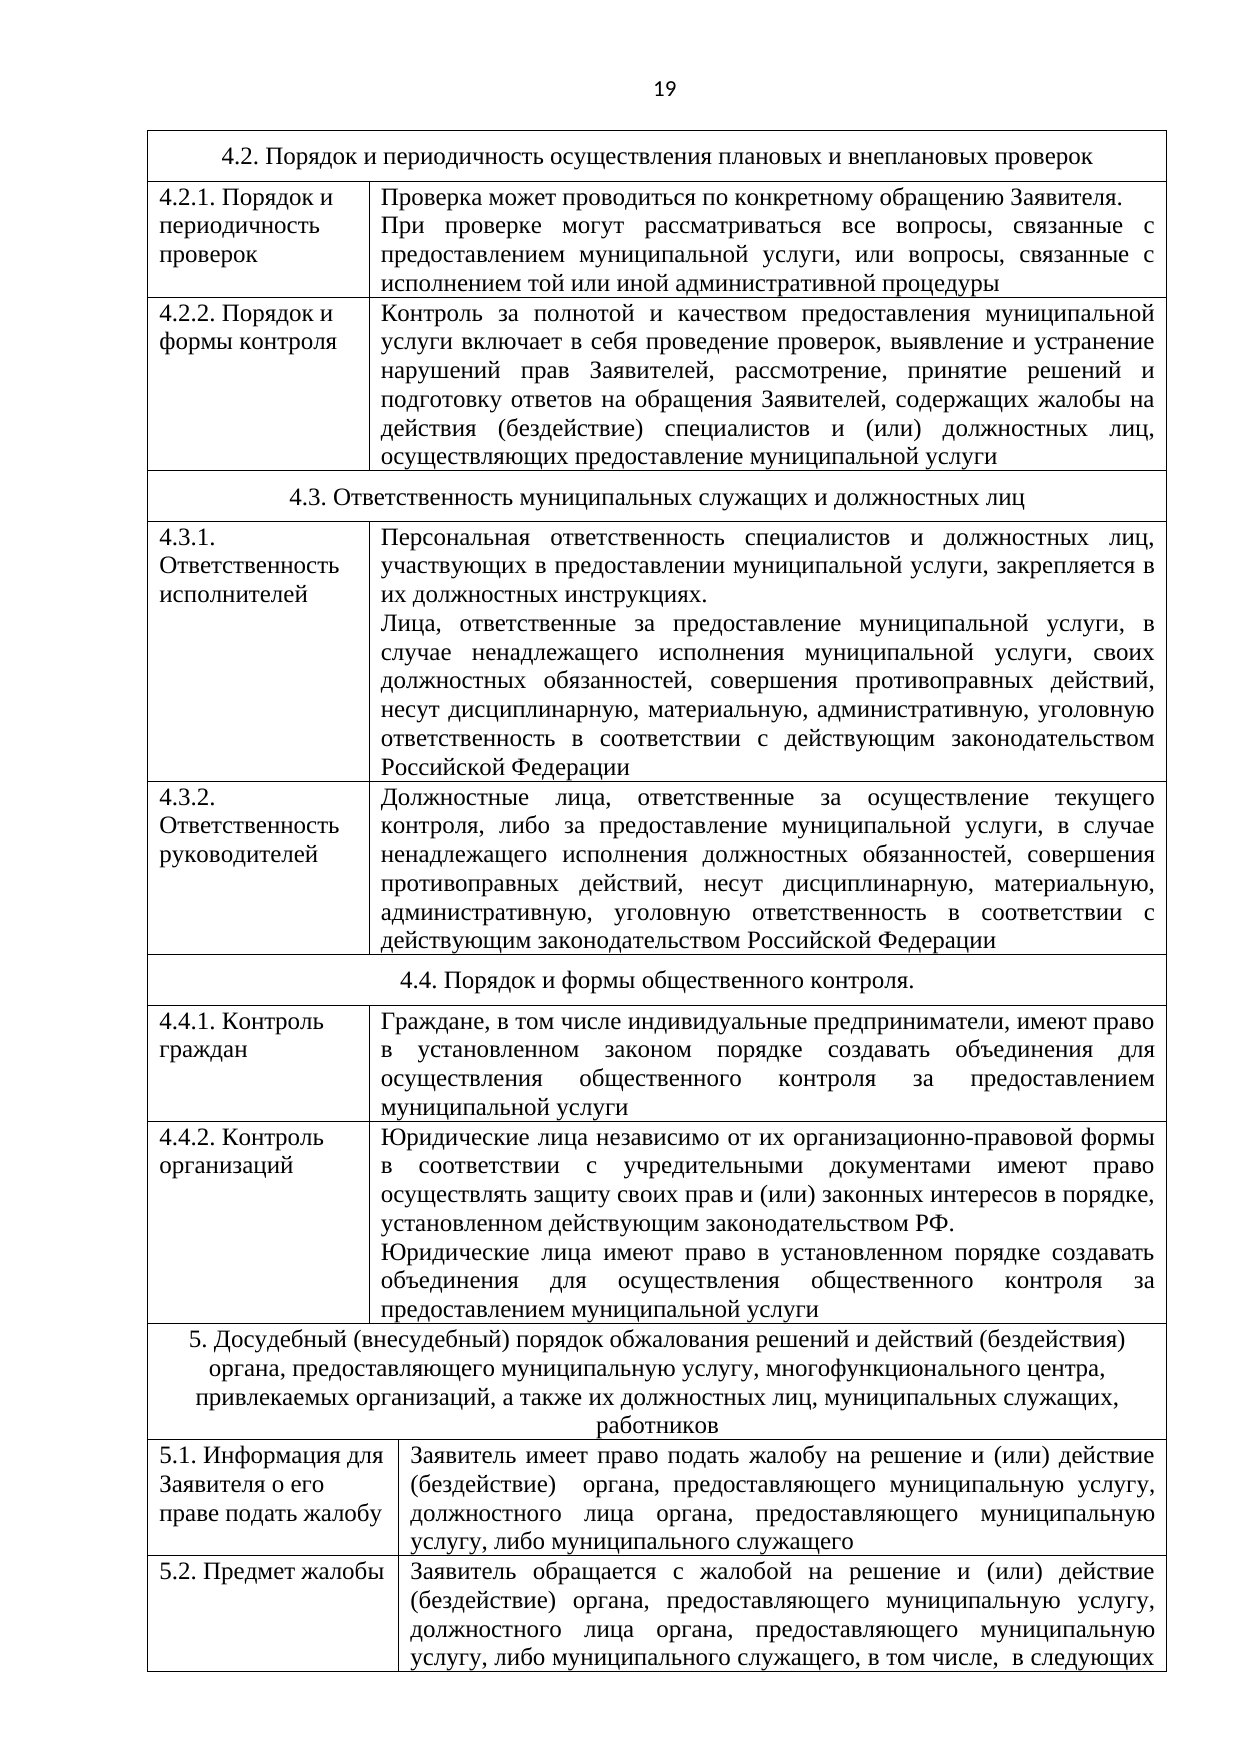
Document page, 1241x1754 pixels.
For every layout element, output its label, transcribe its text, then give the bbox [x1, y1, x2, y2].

table_cell 5.2. Предмет жалобы [148, 1556, 398, 1671]
table_cell 4.4.1. Контроль граждан [148, 1006, 369, 1121]
table_cell 4.3.2. Ответственность руководителей [148, 782, 369, 954]
table_cell 4.4.2. Контроль организаций [148, 1122, 369, 1323]
table_cell 4.2. Порядок и периодичность осуществления плановых и внеплановых проверок [148, 131, 1166, 181]
table_cell 4.4. Порядок и формы общественного контроля. [148, 955, 1166, 1005]
table_cell Юридические лица независимо от их организационно-правовой формы в соответствии с учредительными документами имеют право осуществлять защиту своих прав и (или) законных интересов в порядке, установленном действующим законодательством РФ. Юридические лица имеют право в установленном порядке создавать объединения для осуществления общественного контроля за предоставлением муниципальной услуги [370, 1122, 1166, 1323]
table_cell 4.2.2. Порядок и формы контроля [148, 298, 369, 470]
table_cell 5.1. Информация для Заявителя о его праве подать жалобу [148, 1440, 398, 1555]
table_cell 5. Досудебный (внесудебный) порядок обжалования решений и действий (бездействия) органа, предоставляющего муниципальную услугу, многофункционального центра, привлекаемых организаций, а также их должностных лиц, муниципальных служащих, работников [148, 1324, 1166, 1439]
table_cell 4.3. Ответственность муниципальных служащих и должностных лиц [148, 471, 1166, 521]
table_cell Персональная ответственность специалистов и должностных лиц, участвующих в предоставлении муниципальной услуги, закрепляется в их должностных инструкциях. Лица, ответственные за предоставление муниципальной услуги, в случае ненадлежащего исполнения муниципальной услуги, своих должностных обязанностей, совершения противоправных действий, несут дисциплинарную, материальную, административную, уголовную ответственность в соответствии с действующим законодательством Российской Федерации [370, 522, 1166, 781]
table_cell Должностные лица, ответственные за осуществление текущего контроля, либо за предоставление муниципальной услуги, в случае ненадлежащего исполнения должностных обязанностей, совершения противоправных действий, несут дисциплинарную, материальную, административную, уголовную ответственность в соответствии с действующим законодательством Российской Федерации [370, 782, 1166, 954]
table_cell 4.3.1. Ответственность исполнителей [148, 522, 369, 781]
table_cell Заявитель имеет право подать жалобу на решение и (или) действие (бездействие) органа, предоставляющего муниципальную услугу, должностного лица органа, предоставляющего муниципальную услугу, либо муниципального служащего [399, 1440, 1166, 1555]
table_cell Граждане, в том числе индивидуальные предприниматели, имеют право в установленном законом порядке создавать объединения для осуществления общественного контроля за предоставлением муниципальной услуги [370, 1006, 1166, 1121]
table_cell Контроль за полнотой и качеством предоставления муниципальной услуги включает в себя проведение проверок, выявление и устранение нарушений прав Заявителей, рассмотрение, принятие решений и подготовку ответов на обращения Заявителей, содержащих жалобы на действия (бездействие) специалистов и (или) должностных лиц, осуществляющих предоставление муниципальной услуги [370, 298, 1166, 470]
table_cell Проверка может проводиться по конкретному обращению Заявителя. При проверке могут рассматриваться все вопросы, связанные с предоставлением муниципальной услуги, или вопросы, связанные с исполнением той или иной административной процедуры [370, 182, 1166, 297]
table_cell 4.2.1. Порядок и периодичность проверок [148, 182, 369, 297]
